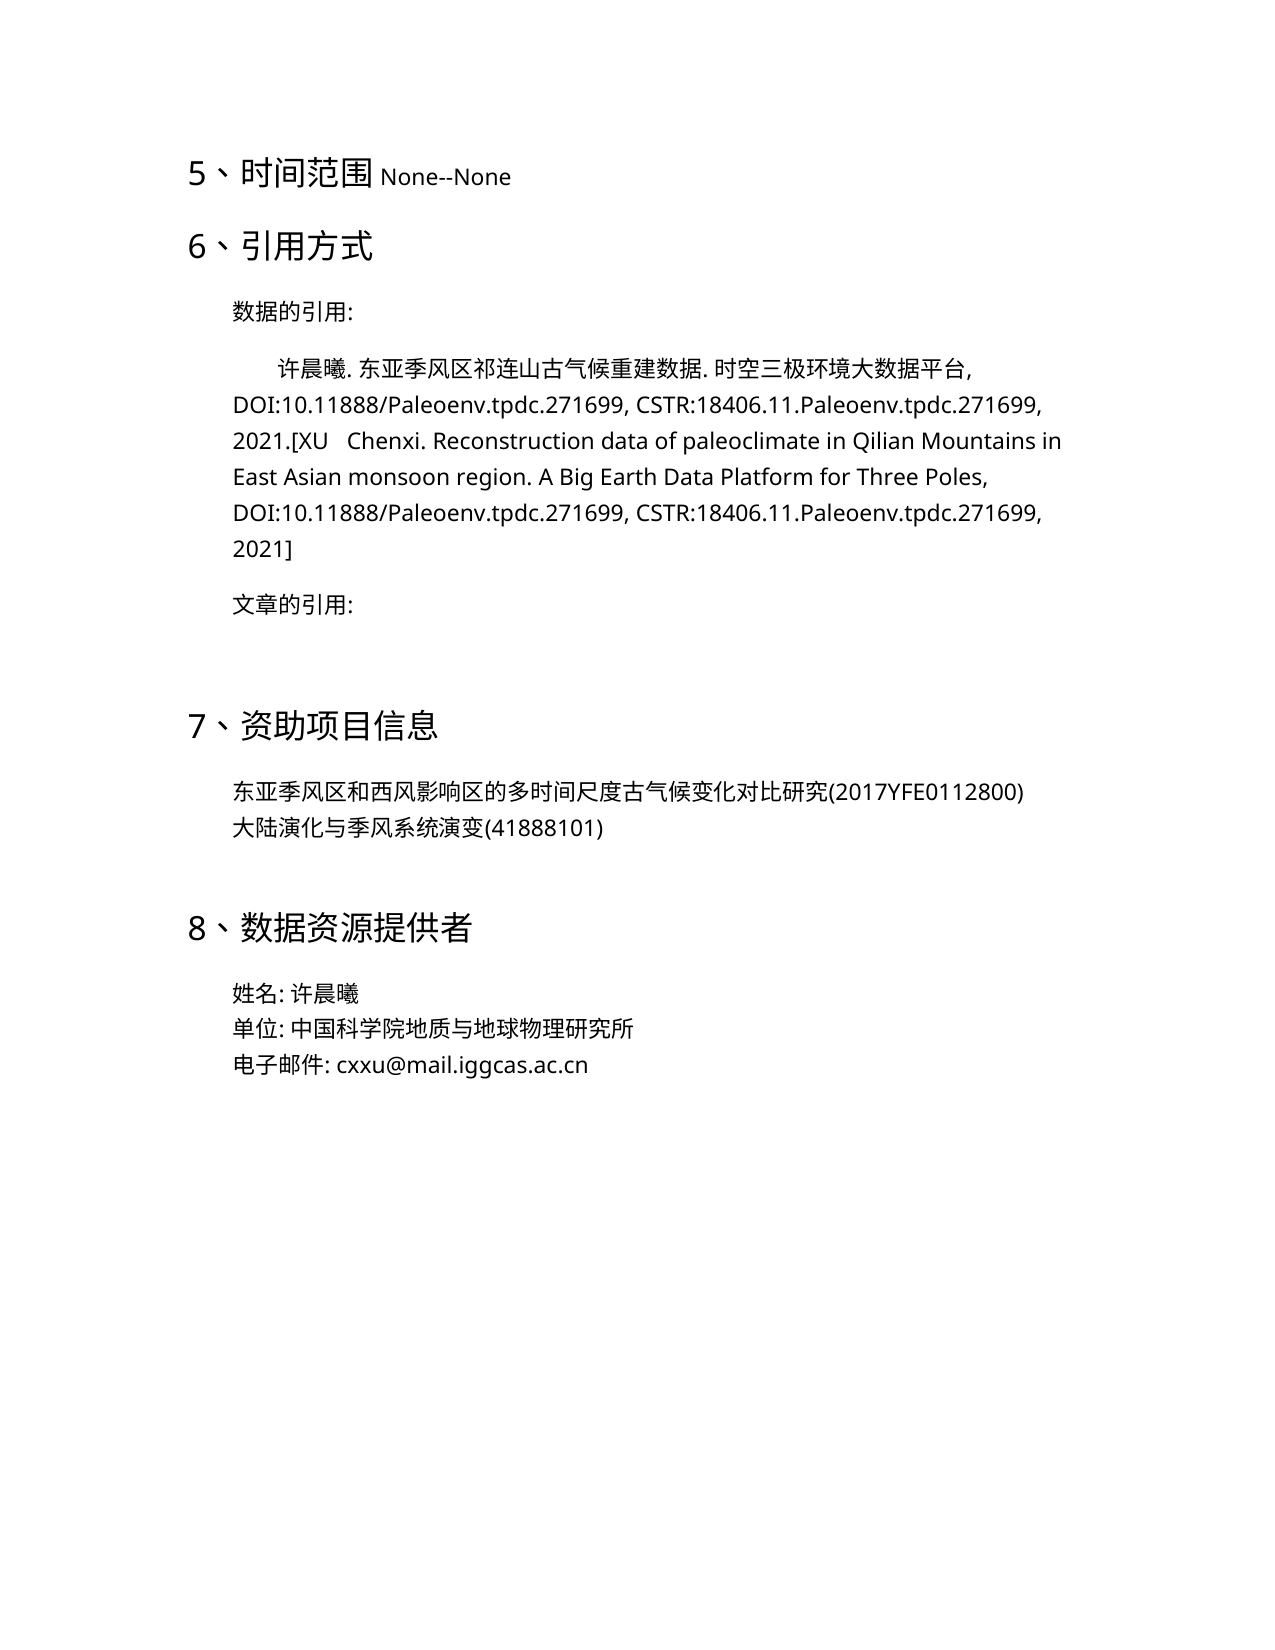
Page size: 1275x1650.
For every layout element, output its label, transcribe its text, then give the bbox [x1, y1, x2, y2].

text 东亚季风区和西风影响区的多时间尺度古气候变化对比研究(2017YFE0112800) 大陆演化与季风系统演变(41888101) [232, 776, 1087, 879]
text 文章的引用: [232, 589, 1087, 621]
text 许晨曦. 东亚季风区祁连山古气候重建数据. 时空三极环境大数据平台, DOI:10.11888/Paleoenv.tpdc.271699, CSTR:18406.11.Paleoenv.tpdc.271699, 2021.[XU Chenxi. Reconstruction data of paleoclimate in Qilian Mountains in East Asian monsoon region. A Big Earth Data Platform for Three Poles, DOI:10.11888/Paleoenv.tpdc.271699, CSTR:18406.11.Paleoenv.tpdc.271699, 2021] [232, 353, 1087, 564]
text 8、数据资源提供者 [187, 904, 1087, 950]
text 姓名: 许晨曦 单位: 中国科学院地质与地球物理研究所 电子邮件: cxxu@mail.iggcas.ac.cn [232, 977, 1087, 1152]
text 7、资助项目信息 [187, 703, 1087, 748]
text 5、时间范围None--None [187, 150, 1087, 195]
text 数据的引用: [232, 296, 1087, 327]
text 6、引用方式 [187, 223, 1087, 268]
